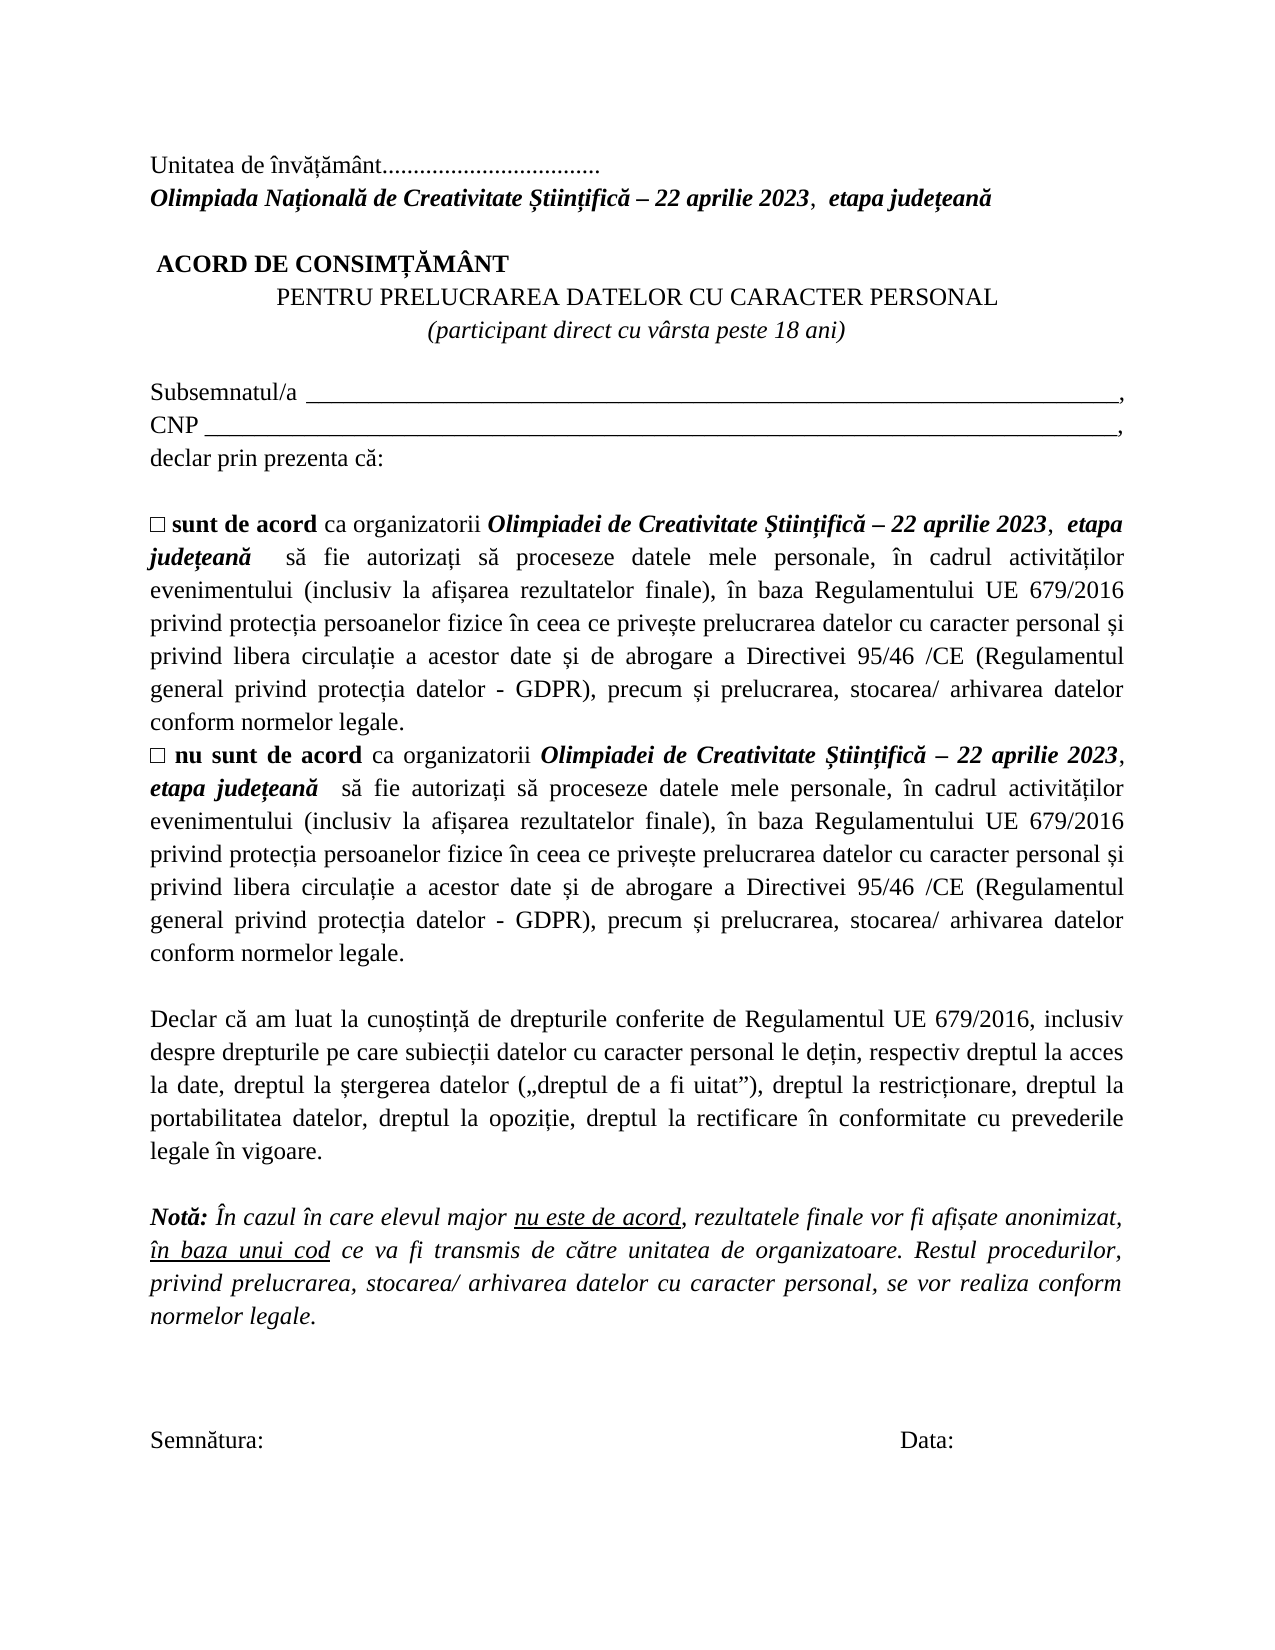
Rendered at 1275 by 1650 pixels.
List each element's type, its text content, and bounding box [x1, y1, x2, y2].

text Semnătura: Data: [150, 1425, 1125, 1454]
text ACORD DE CONSIMȚĂMÂNT [150, 249, 1125, 278]
text (participant direct cu vârsta peste 18 ani) [150, 315, 1125, 344]
text Olimpiada Națională de Creativitate Științifică – 22 aprilie 2023, etapa județeană [150, 183, 1125, 212]
text PENTRU PRELUCRAREA DATELOR CU CARACTER PERSONAL [150, 282, 1125, 311]
text declar prin prezenta că: [150, 443, 1125, 472]
text □ nu sunt de acord ca organizatorii Olimpiadei de Creativitate Științifică – 22 aprilie 2023, etapa județeană să fie autorizați să proceseze datele mele personale, în cadrul activităților evenimentului (inclusiv la afișarea rezultatelor finale), în baza Regulamentului UE 679/2016 privind protecția persoanelor fizice în ceea ce privește prelucrarea datelor cu caracter personal și privind libera circulație a acestor date și de abrogare a Directivei 95/46 /CE (Regulamentul general privind protecția datelor - GDPR), precum și prelucrarea, stocarea/ arhivarea datelor conform normelor legale. [150, 740, 1125, 967]
text Subsemnatul/a _________________________________________________________________, CNP _________________________________________________________________________, [150, 377, 1125, 439]
text Declar că am luat la cunoștință de drepturile conferite de Regulamentul UE 679/2016, inclusiv despre drepturile pe care subiecții datelor cu caracter personal le dețin, respectiv dreptul la acces la date, dreptul la ștergerea datelor („dreptul de a fi uitat”), dreptul la restricționare, dreptul la portabilitatea datelor, dreptul la opoziție, dreptul la rectificare în conformitate cu prevederile legale în vigoare. [150, 1004, 1125, 1165]
text Unitatea de învățământ................................... [150, 150, 1125, 179]
text Notă: În cazul în care elevul major nu este de acord, rezultatele finale vor fi afișate anonimizat, în baza unui cod ce va fi transmis de către unitatea de organizatoare. Restul procedurilor, privind prelucrarea, stocarea/ arhivarea datelor cu caracter personal, se vor realiza conform normelor legale. [150, 1202, 1125, 1330]
text □ sunt de acord ca organizatorii Olimpiadei de Creativitate Științifică – 22 aprilie 2023, etapa județeană să fie autorizați să proceseze datele mele personale, în cadrul activităților evenimentului (inclusiv la afișarea rezultatelor finale), în baza Regulamentului UE 679/2016 privind protecția persoanelor fizice în ceea ce privește prelucrarea datelor cu caracter personal și privind libera circulație a acestor date și de abrogare a Directivei 95/46 /CE (Regulamentul general privind protecția datelor - GDPR), precum și prelucrarea, stocarea/ arhivarea datelor conform normelor legale. [150, 509, 1125, 736]
